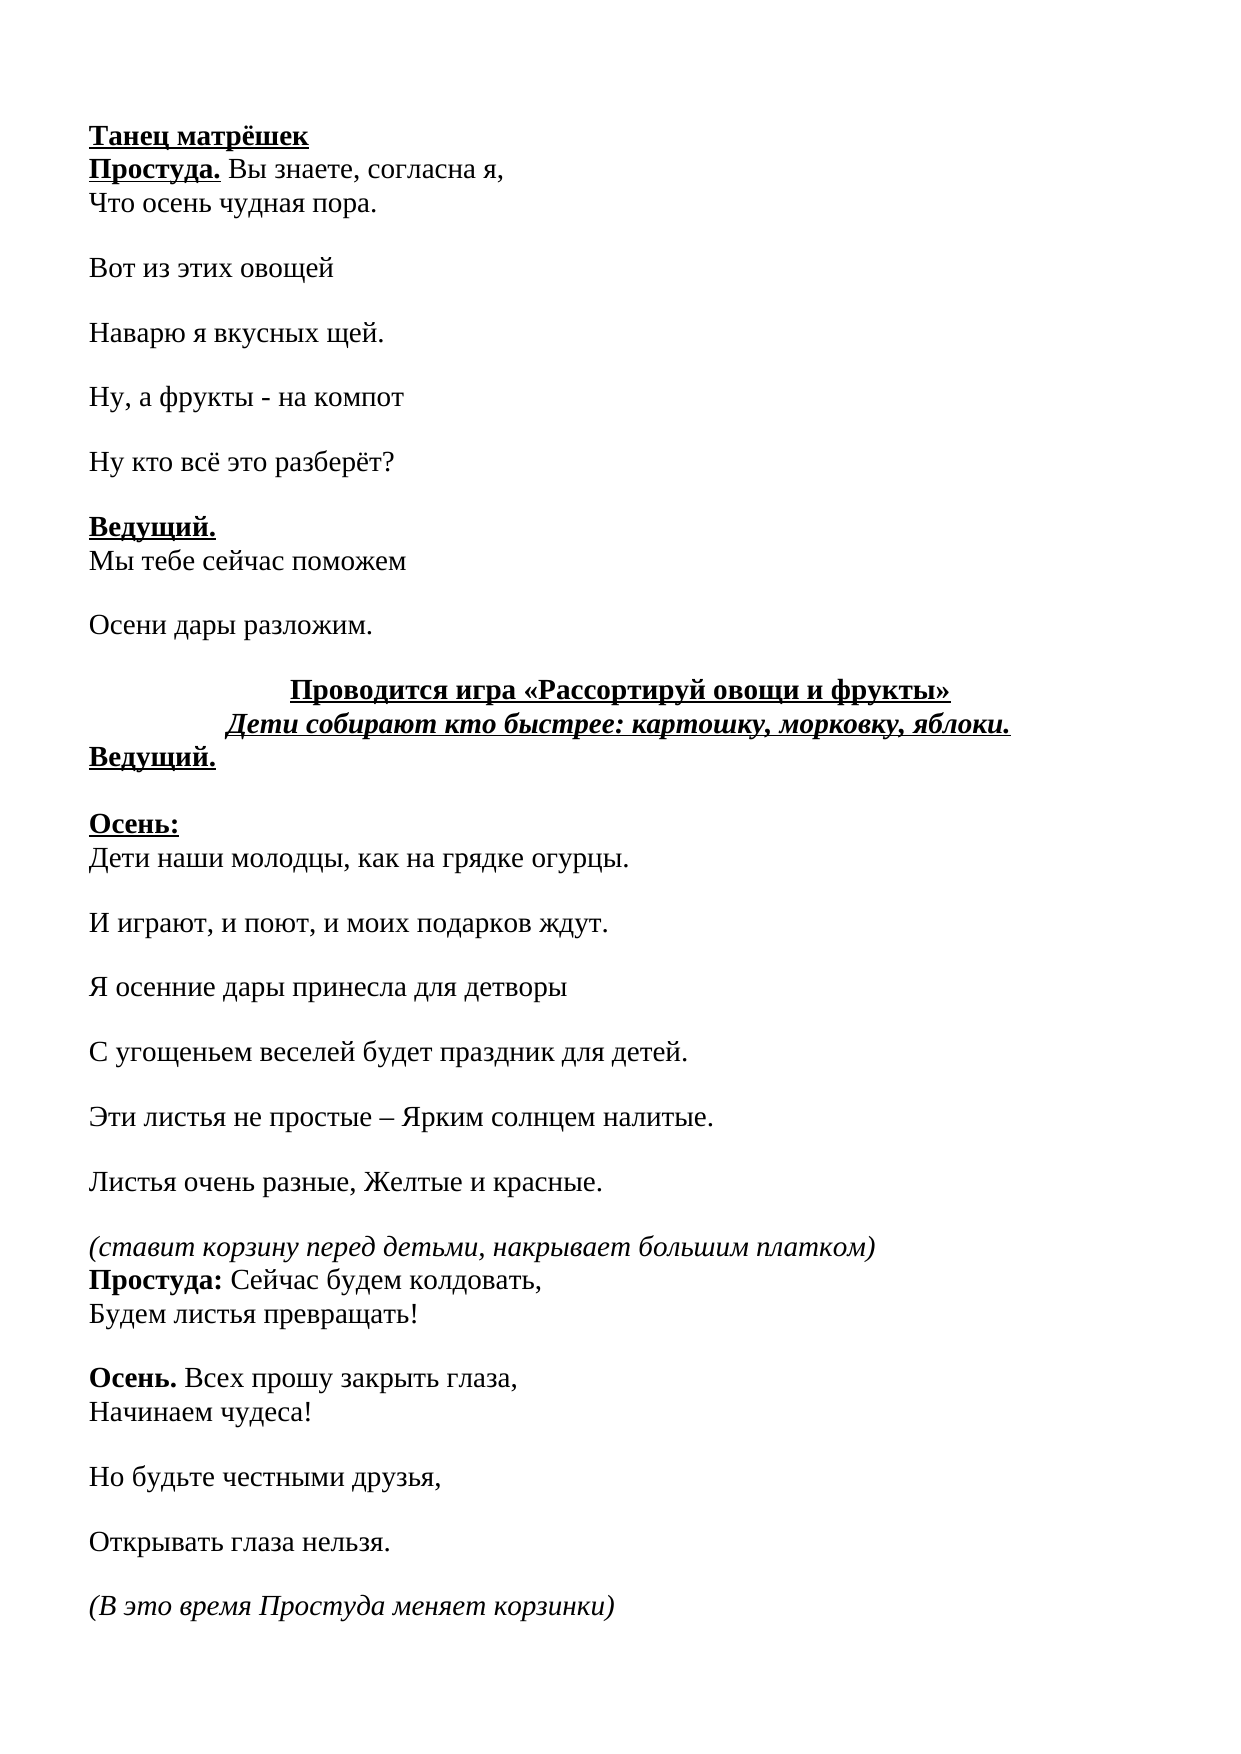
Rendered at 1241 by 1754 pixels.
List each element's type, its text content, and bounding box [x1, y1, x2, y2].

text Дети наши молодцы, как на грядке огурцы. [89, 840, 1152, 873]
text (ставит корзину перед детьми, накрывает большим платком) [89, 1229, 1152, 1262]
text (В это время Простуда меняет корзинки) [89, 1588, 1152, 1622]
text Я осенние дары принесла для детворы [89, 969, 1152, 1003]
text Осени дары разложим. [89, 607, 1152, 641]
text И играют, и поют, и моих подарков ждут. [89, 905, 1152, 938]
text Наварю я вкусных щей. [89, 315, 1152, 348]
text Ведущий. [89, 739, 1152, 773]
text Открывать глаза нельзя. [89, 1524, 1152, 1557]
text Простуда: Сейчас будем колдовать, [89, 1262, 1152, 1296]
text Осень: [89, 806, 1152, 840]
text Листья очень разные, Желтые и красные. [89, 1164, 1152, 1197]
text Осень. Всех прошу закрыть глаза, [89, 1361, 1152, 1394]
text Будем листья превращать! [89, 1296, 1152, 1329]
text Эти листья не простые – Ярким солнцем налитые. [89, 1099, 1152, 1133]
text Вот из этих овощей [89, 250, 1152, 283]
text Ну кто всё это разберёт? [89, 444, 1152, 478]
text Начинаем чудеса! [89, 1394, 1152, 1428]
text Танец матрёшек [89, 118, 1152, 152]
text Мы тебе сейчас поможем [89, 543, 1152, 576]
text Но будьте честными друзья, [89, 1459, 1152, 1492]
text Проводится игра «Рассортируй овощи и фрукты» [89, 672, 1152, 706]
text Простуда. Вы знаете, согласна я, [89, 152, 1152, 185]
text С угощеньем веселей будет праздник для детей. [89, 1034, 1152, 1068]
text Дети собирают кто быстрее: картошку, морковку, яблоки. [89, 706, 1152, 739]
text Ну, а фрукты - на компот [89, 379, 1152, 413]
text Ведущий. [89, 509, 1152, 543]
text Что осень чудная пора. [89, 185, 1152, 219]
